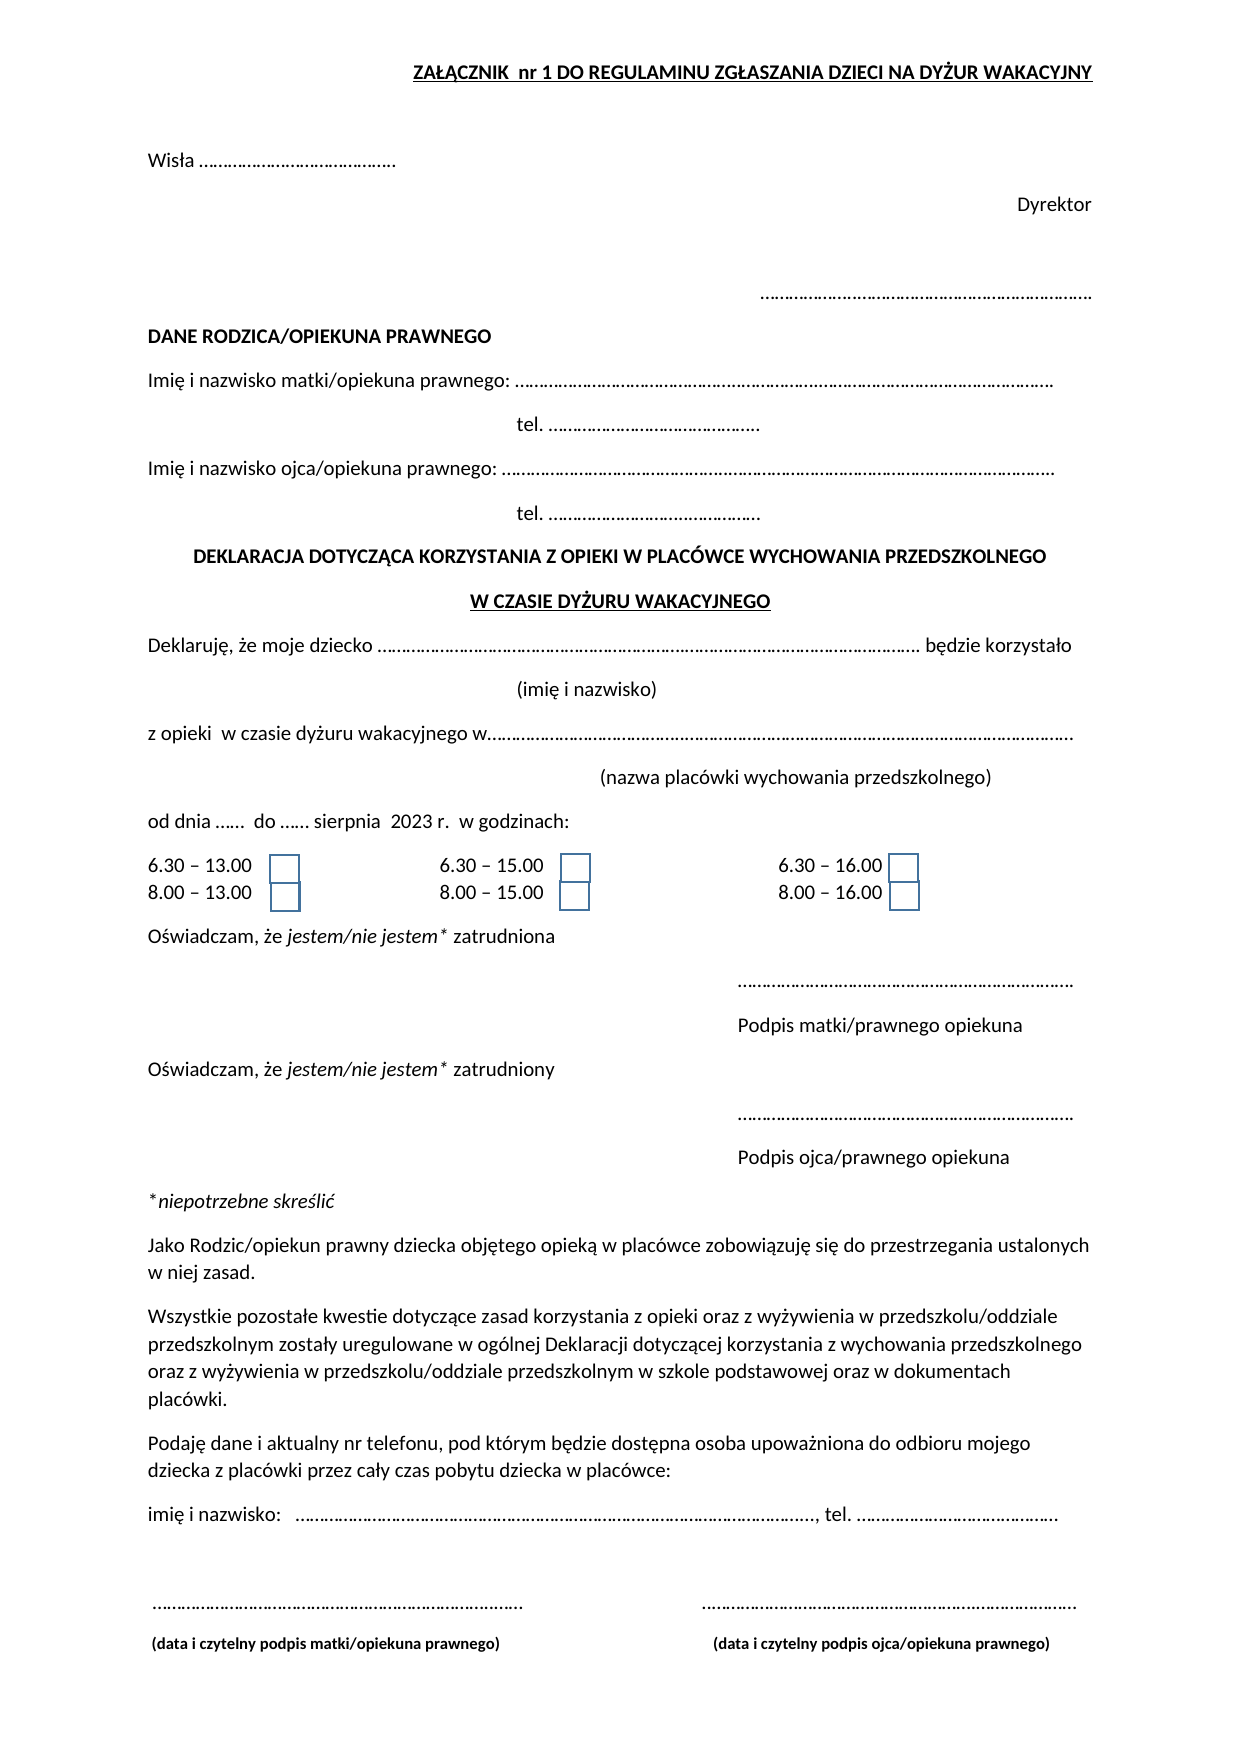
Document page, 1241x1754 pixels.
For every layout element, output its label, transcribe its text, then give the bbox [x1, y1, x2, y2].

text ……………………………………………………………. [664, 1100, 1092, 1125]
text Deklaruję, że moje dziecko ……………………………………………………….…………………………………………. będzie korzystało [148, 632, 1092, 657]
text tel. …………………………………….. [443, 412, 1092, 437]
text imię i nazwisko: ……………………………………………………………………………………………..., tel. …………………………………… [148, 1501, 1092, 1527]
text Imię i nazwisko ojca/opiekuna prawnego: ………………………………………..………………………………………………………….. [148, 456, 1092, 481]
text DANE RODZICA/OPIEKUNA PRAWNEGO [148, 323, 1092, 349]
text od dnia …… do …… sierpnia 2023 r. w godzinach: [148, 808, 1092, 833]
text (nazwa placówki wychowania przedszkolnego) [148, 764, 1092, 789]
text ……………………………………………………………..…… ..……………………………………………….………………… [148, 1589, 1092, 1615]
text Imię i nazwisko matki/opiekuna prawnego: ………………………………………..…………….…………………………………………. [148, 367, 1092, 393]
text ……………………………………………………………. [664, 968, 1092, 993]
text Jako Rodzic/opiekun prawny dziecka objętego opieką w placówce zobowiązuję się do przestrzegania ustalonych w niej zasad. [148, 1232, 1092, 1285]
text *niepotrzebne skreślić [148, 1188, 1092, 1213]
text Dyrektor [148, 191, 1092, 217]
text Oświadczam, że jestem/nie jestem* zatrudniony [148, 1056, 1092, 1081]
text ………………..…………………………………………. [148, 279, 1092, 305]
text Podaję dane i aktualny nr telefonu, pod którym będzie dostępna osoba upoważniona do odbioru mojego dziecka z placówki przez cały czas pobytu dziecka w placówce: [148, 1430, 1092, 1483]
text Podpis ojca/prawnego opiekuna [664, 1144, 1092, 1169]
text W CZASIE DYŻURU WAKACYJNEGO [148, 588, 1092, 613]
text Wisła ………………………………….. [148, 147, 1092, 173]
text z opieki w czasie dyżuru wakacyjnego w…………………………………..……………………………………………………………………… [148, 720, 1092, 745]
text 6.30 – 13.00 6.30 – 15.00 6.30 – 16.00 8.00 – 13.00 8.00 – 15.00 8.00 – 16.00 [148, 852, 1092, 905]
text tel. ………………………..…………… [443, 500, 1092, 525]
text Podpis matki/prawnego opiekuna [738, 1012, 1092, 1037]
text (imię i nazwisko) [443, 676, 1092, 701]
text Oświadczam, że jestem/nie jestem* zatrudniona [148, 924, 1092, 949]
text (data i czytelny podpis matki/opiekuna prawnego) (data i czytelny podpis ojca/opiekuna prawnego) [148, 1633, 1092, 1654]
text ZAŁĄCZNIK nr 1 DO REGULAMINU ZGŁASZANIA DZIECI NA DYŻUR WAKACYJNY [148, 59, 1092, 84]
text Wszystkie pozostałe kwestie dotyczące zasad korzystania z opieki oraz z wyżywienia w przedszkolu/oddziale przedszkolnym zostały uregulowane w ogólnej Deklaracji dotyczącej korzystania z wychowania przedszkolnego oraz z wyżywienia w przedszkolu/oddziale przedszkolnym w szkole podstawowej oraz w dokumentach placówki. [148, 1303, 1092, 1411]
text DEKLARACJA DOTYCZĄCA KORZYSTANIA Z OPIEKI W PLACÓWCE WYCHOWANIA PRZEDSZKOLNEGO [148, 544, 1092, 569]
